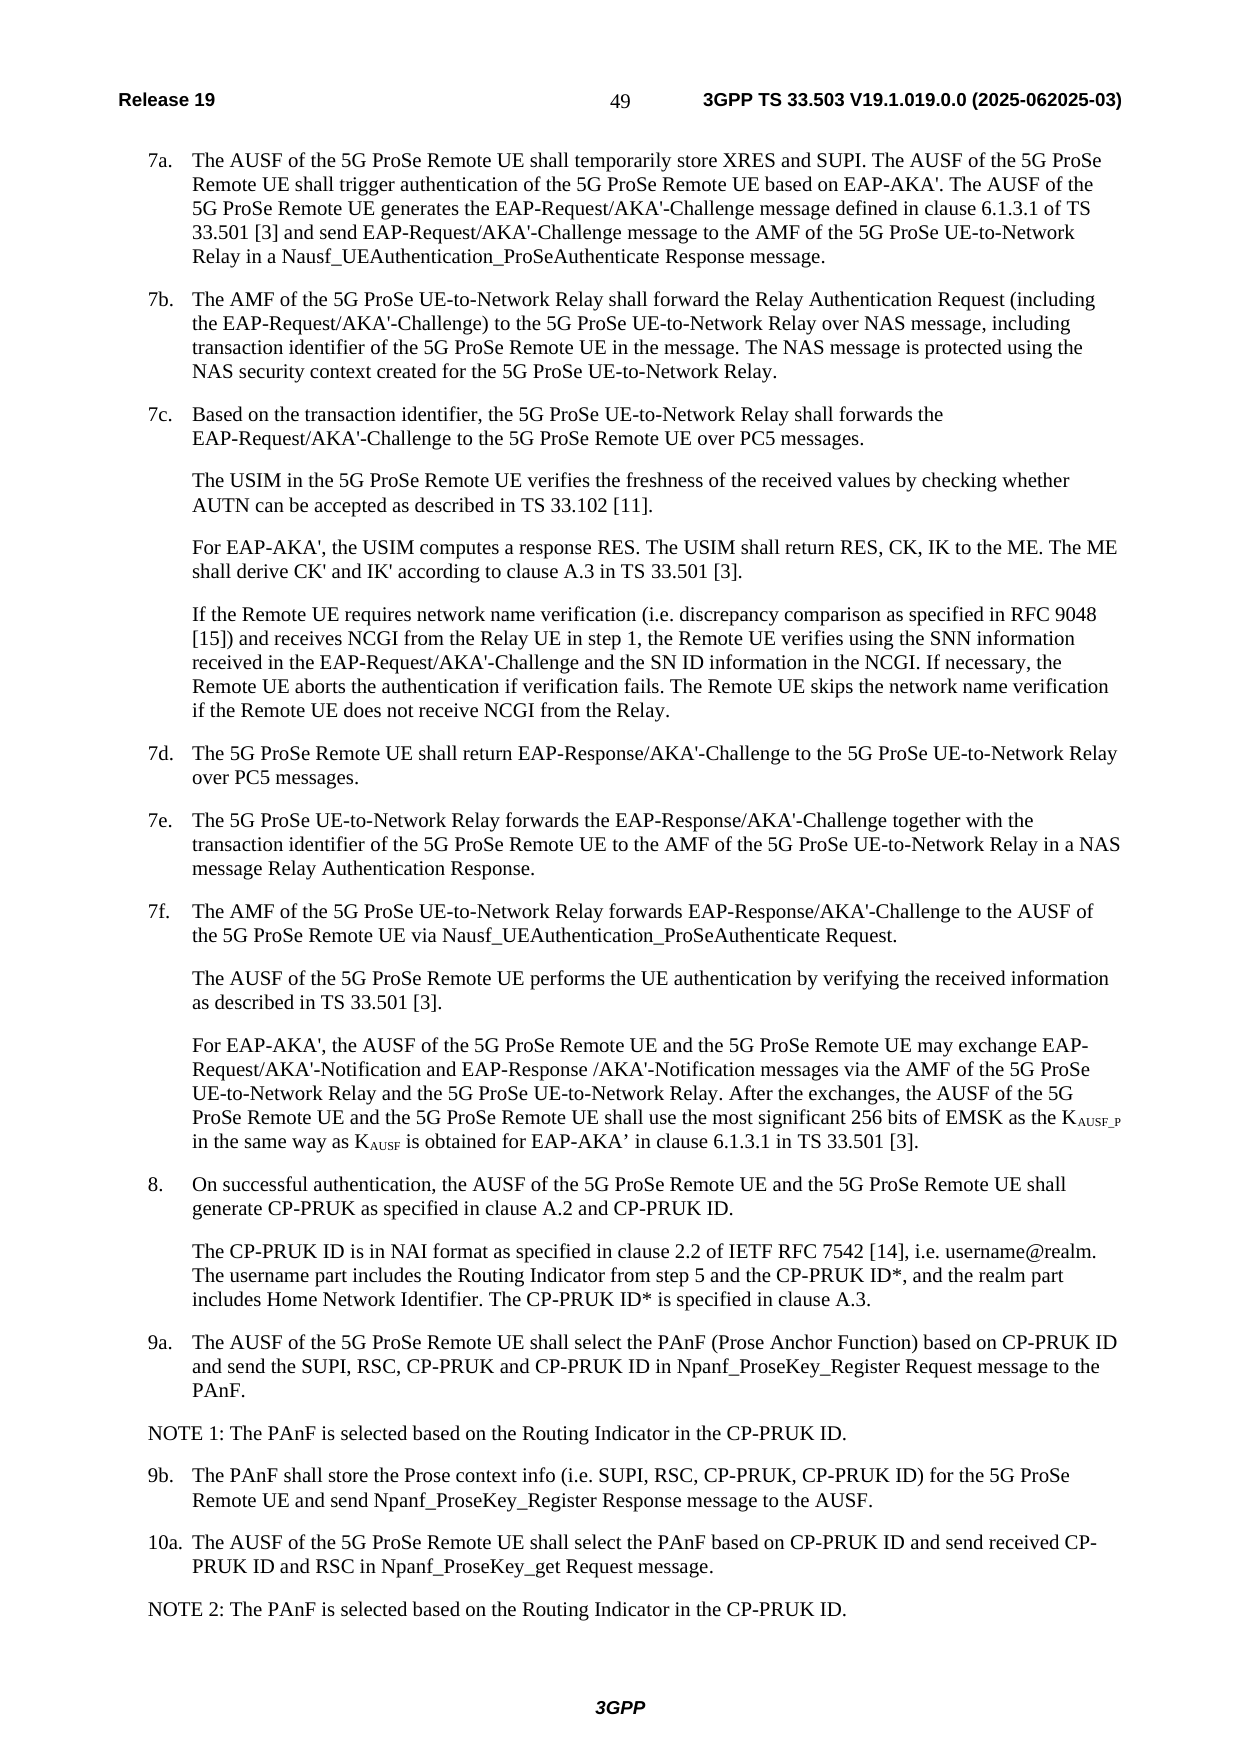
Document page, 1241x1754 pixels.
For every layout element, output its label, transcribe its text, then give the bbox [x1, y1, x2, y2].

text For EAP-AKA', the USIM computes a response RES. The USIM shall return RES, CK, IK to the ME. The ME shall derive CK' and IK' according to clause A.3 in TS 33.501 [3]. [148, 535, 1122, 583]
text 7a. The AUSF of the 5G ProSe Remote UE shall temporarily store XRES and SUPI. The AUSF of the 5G ProSe Remote UE shall trigger authentication of the 5G ProSe Remote UE based on EAP-AKA'. The AUSF of the 5G ProSe Remote UE generates the EAP-Request/AKA'-Challenge message defined in clause 6.1.3.1 of TS 33.501 [3] and send EAP-Request/AKA'-Challenge message to the AMF of the 5G ProSe UE-to-Network Relay in a Nausf_UEAuthentication_ProSeAuthenticate Response message. [148, 147, 1122, 268]
text If the Remote UE requires network name verification (i.e. discrepancy comparison as specified in RFC 9048 [15]) and receives NCGI from the Relay UE in step 1, the Remote UE verifies using the SNN information received in the EAP-Request/AKA'-Challenge and the SN ID information in the NCGI. If necessary, the Remote UE aborts the authentication if verification fails. The Remote UE skips the network name verification if the Remote UE does not receive NCGI from the Relay. [192, 602, 1122, 722]
text 7b. The AMF of the 5G ProSe UE-to-Network Relay shall forward the Relay Authentication Request (including the EAP-Request/AKA'-Challenge) to the 5G ProSe UE-to-Network Relay over NAS message, including transaction identifier of the 5G ProSe Remote UE in the message. The NAS message is protected using the NAS security context created for the 5G ProSe UE-to-Network Relay. [148, 287, 1122, 383]
text For EAP-AKA', the AUSF of the 5G ProSe Remote UE and the 5G ProSe Remote UE may exchange EAP-Request/AKA'-Notification and EAP-Response /AKA'-Notification messages via the AMF of the 5G ProSe UE-to-Network Relay and the 5G ProSe UE-to-Network Relay. After the exchanges, the AUSF of the 5G ProSe Remote UE and the 5G ProSe Remote UE shall use the most significant 256 bits of EMSK as the KAUSF_P in the same way as KAUSF is obtained for EAP-AKA’ in clause 6.1.3.1 in TS 33.501 [3]. [148, 1033, 1122, 1153]
text 9a. The AUSF of the 5G ProSe Remote UE shall select the PAnF (Prose Anchor Function) based on CP-PRUK ID and send the SUPI, RSC, CP-PRUK and CP-PRUK ID in Npanf_ProseKey_Register Request message to the PAnF. [148, 1330, 1122, 1402]
text NOTE 2: The PAnF is selected based on the Routing Indicator in the CP-PRUK ID. [148, 1597, 1122, 1621]
text The USIM in the 5G ProSe Remote UE verifies the freshness of the received values by checking whether AUTN can be accepted as described in TS 33.102 [11]. [148, 468, 1122, 517]
text 7c. Based on the transaction identifier, the 5G ProSe UE-to-Network Relay shall forwards the EAP-Request/AKA'-Challenge to the 5G ProSe Remote UE over PC5 messages. [148, 402, 1122, 450]
text 7e. The 5G ProSe UE-to-Network Relay forwards the EAP-Response/AKA'-Challenge together with the transaction identifier of the 5G ProSe Remote UE to the AMF of the 5G ProSe UE-to-Network Relay in a NAS message Relay Authentication Response. [148, 808, 1122, 880]
text 7d. The 5G ProSe Remote UE shall return EAP-Response/AKA'-Challenge to the 5G ProSe UE-to-Network Relay over PC5 messages. [148, 741, 1122, 789]
text 7f. The AMF of the 5G ProSe UE-to-Network Relay forwards EAP-Response/AKA'-Challenge to the AUSF of the 5G ProSe Remote UE via Nausf_UEAuthentication_ProSeAuthenticate Request. [148, 899, 1122, 947]
text 10a. The AUSF of the 5G ProSe Remote UE shall select the PAnF based on CP-PRUK ID and send received CP-PRUK ID and RSC in Npanf_ProseKey_get Request message. [148, 1530, 1122, 1578]
text 8. On successful authentication, the AUSF of the 5G ProSe Remote UE and the 5G ProSe Remote UE shall generate CP-PRUK as specified in clause A.2 and CP-PRUK ID. [148, 1172, 1122, 1220]
text NOTE 1: The PAnF is selected based on the Routing Indicator in the CP-PRUK ID. [148, 1421, 1122, 1445]
text The AUSF of the 5G ProSe Remote UE performs the UE authentication by verifying the received information as described in TS 33.501 [3]. [148, 966, 1122, 1014]
text The CP-PRUK ID is in NAI format as specified in clause 2.2 of IETF RFC 7542 [14], i.e. username@realm. The username part includes the Routing Indicator from step 5 and the CP-PRUK ID*, and the realm part includes Home Network Identifier. The CP-PRUK ID* is specified in clause A.3. [148, 1239, 1122, 1311]
text 9b. The PAnF shall store the Prose context info (i.e. SUPI, RSC, CP-PRUK, CP-PRUK ID) for the 5G ProSe Remote UE and send Npanf_ProseKey_Register Response message to the AUSF. [148, 1463, 1122, 1512]
